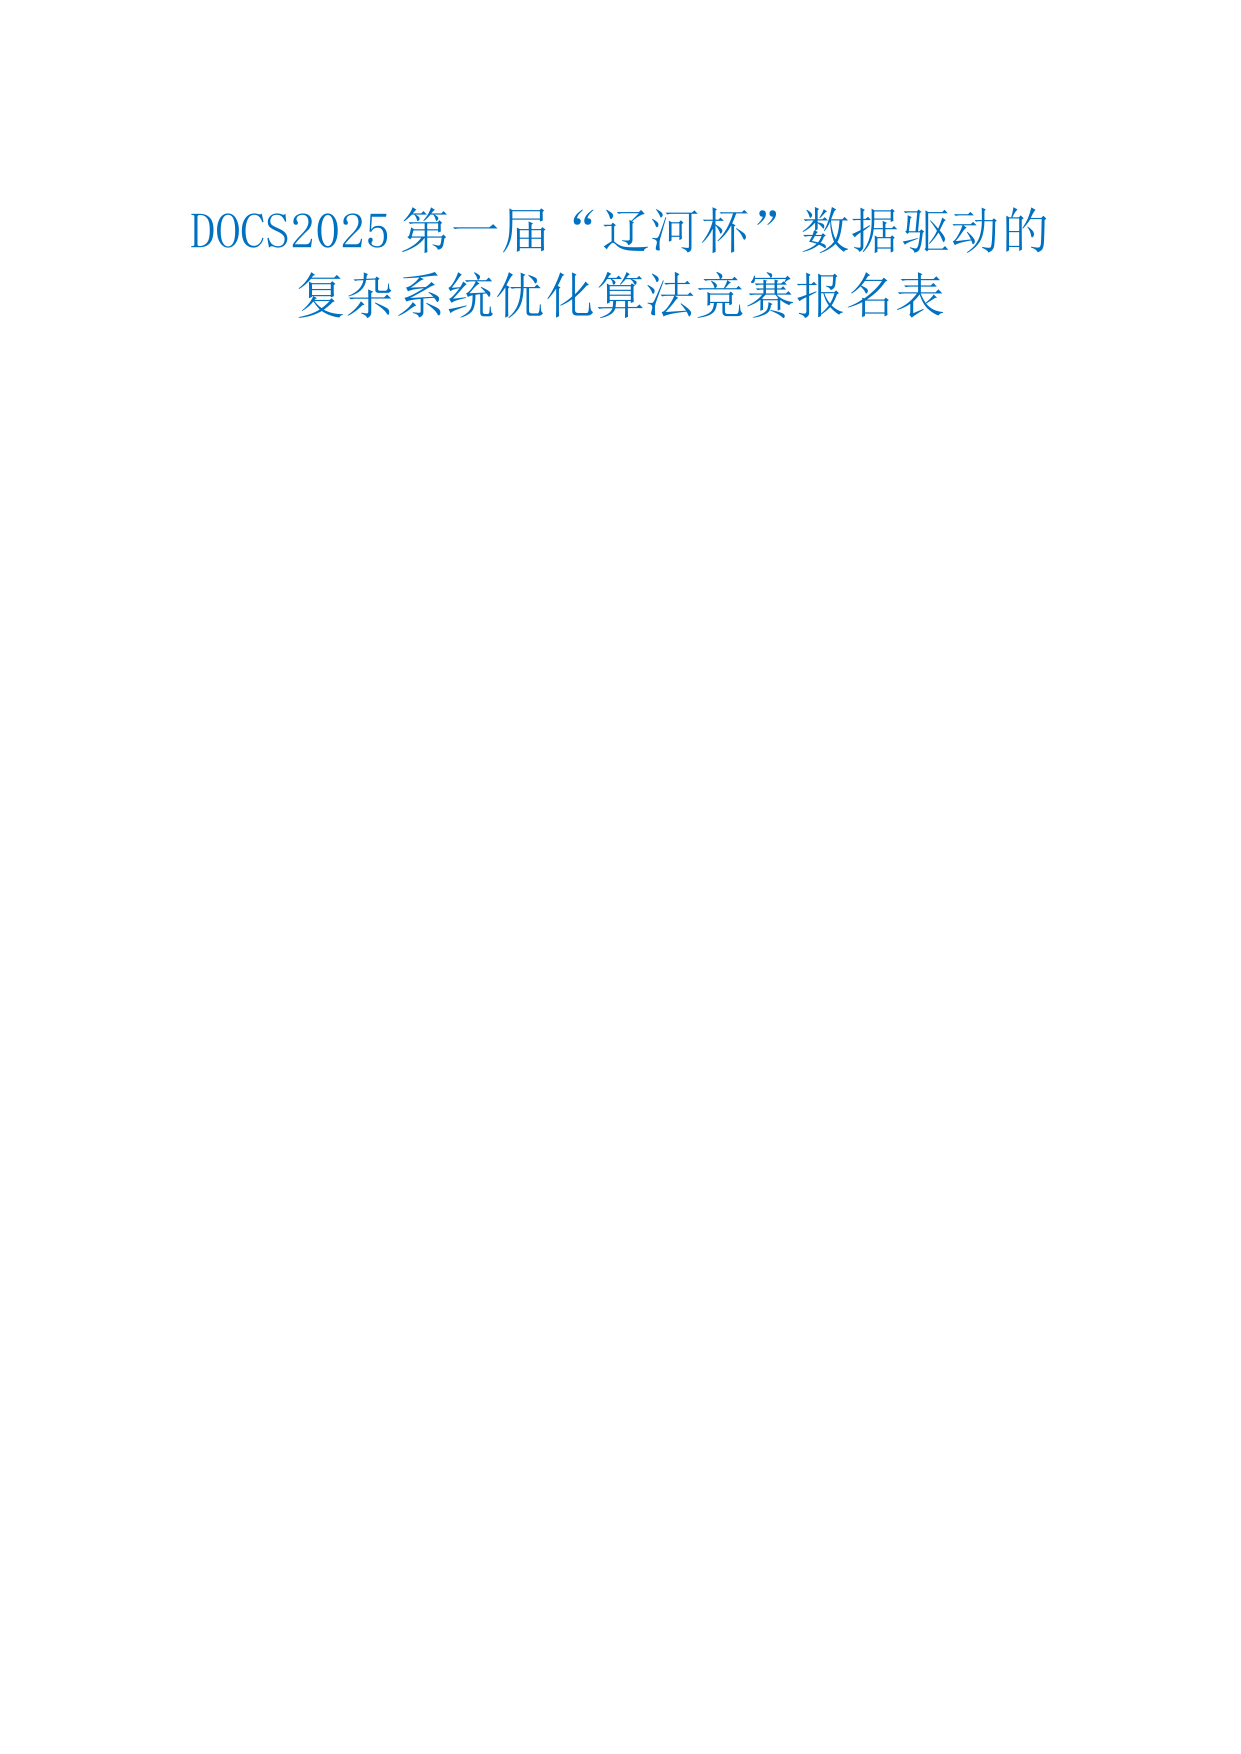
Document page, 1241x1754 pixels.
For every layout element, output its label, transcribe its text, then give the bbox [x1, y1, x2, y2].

text DOCS2025第一届“辽河杯”数据驱动的复杂系统优化算法竞赛报名表 [187, 194, 1053, 324]
